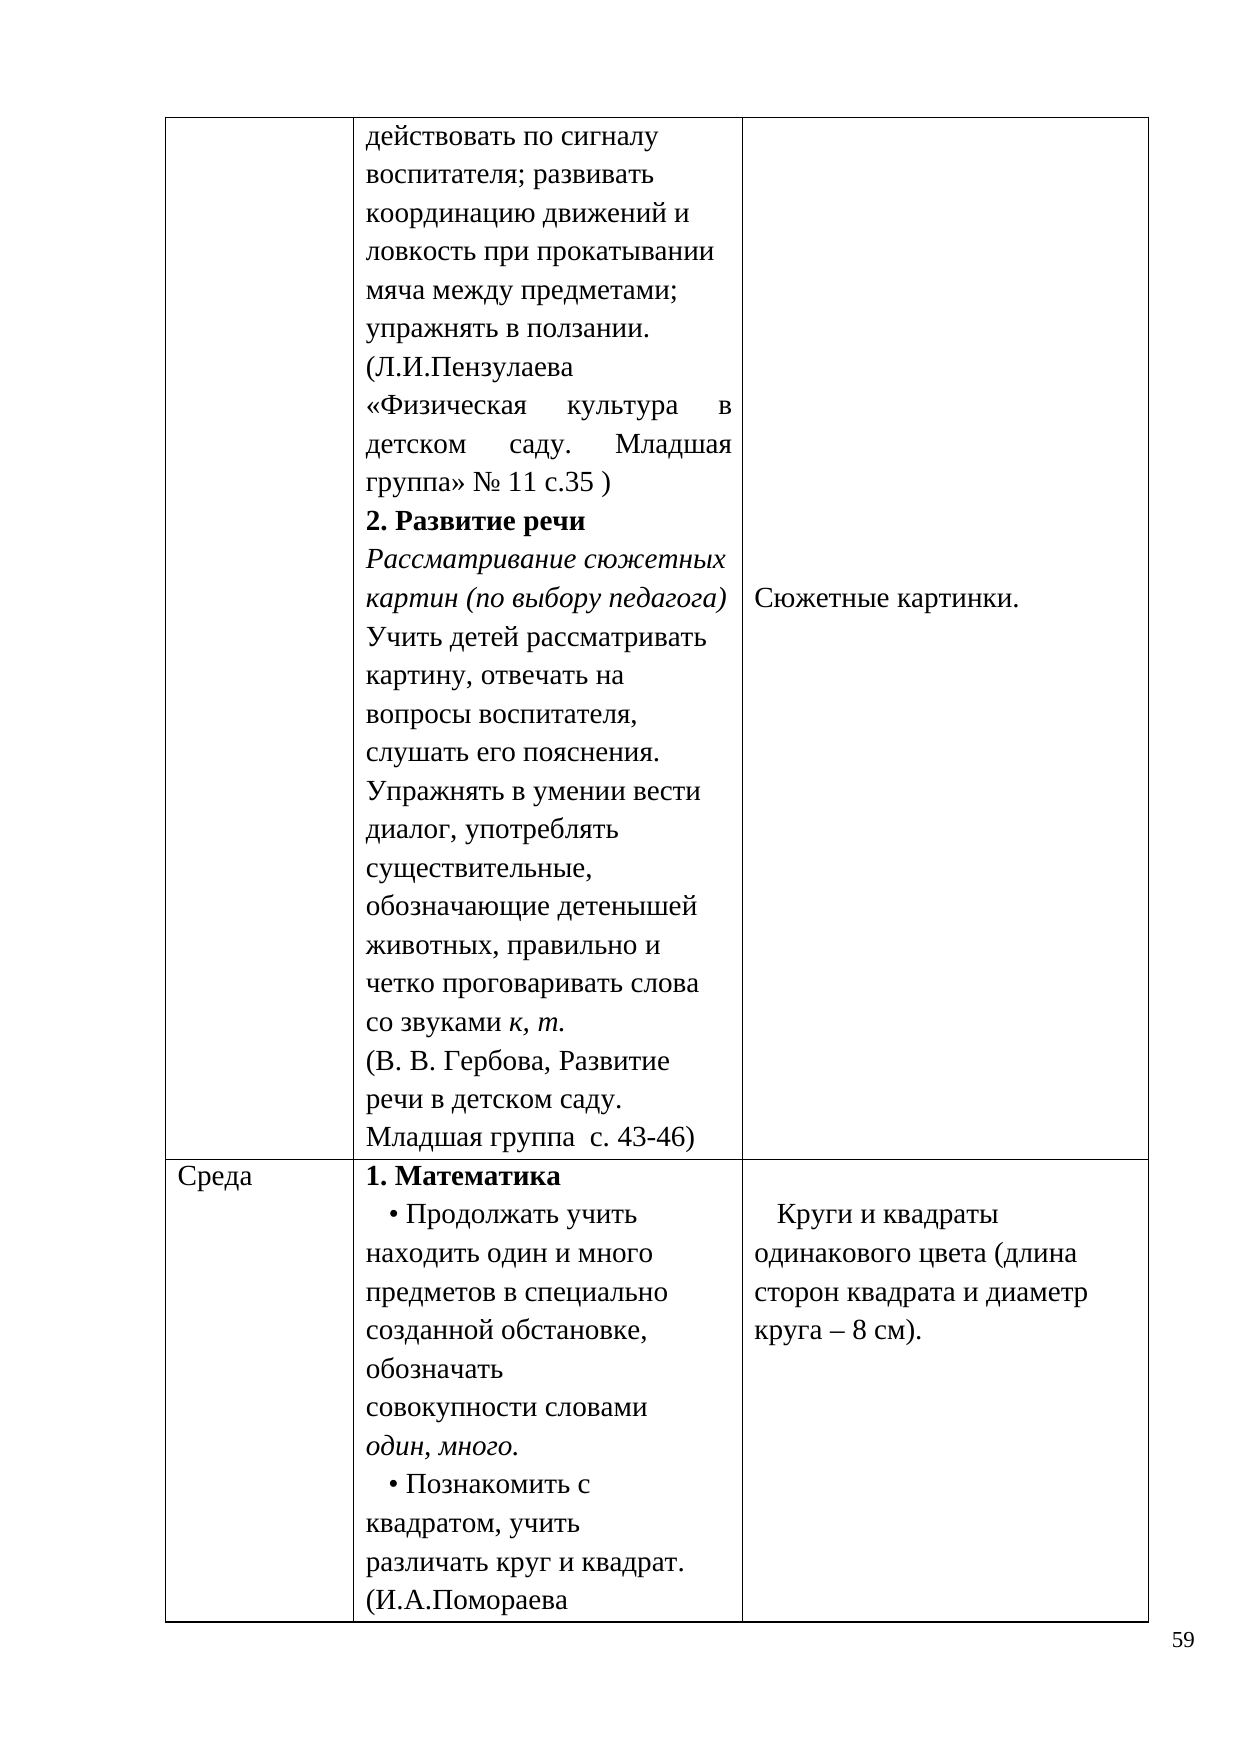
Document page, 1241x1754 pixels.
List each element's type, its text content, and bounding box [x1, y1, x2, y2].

table_cell Среда [166, 1160, 353, 1621]
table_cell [743, 1160, 1148, 1621]
table_header действовать по сигналу воспитателя; развивать координацию движений и ловкость при прокатывании мяча между предметами; упражнять в ползании. (Л.И.Пензулаева «Физическая культура в детском саду. Младшая группа» № 11 с.35 ) 2. Развитие речи Рассматривание сюжетных картин (по выбору педагога) Учить детей рассматривать картину, отвечать на вопросы воспитателя, слушать его пояснения. Упражнять в умении вести диалог, употреблять существительные, обозначающие детенышей животных, правильно и четко проговаривать слова со звуками к, т. (В. В. Гербова, Развитие речи в детском саду. Младшая группа с. 43-46) [354, 118, 742, 1158]
table_header [166, 118, 353, 1158]
table_header Сюжетные картинки. [743, 118, 1148, 1158]
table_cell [354, 1160, 742, 1621]
